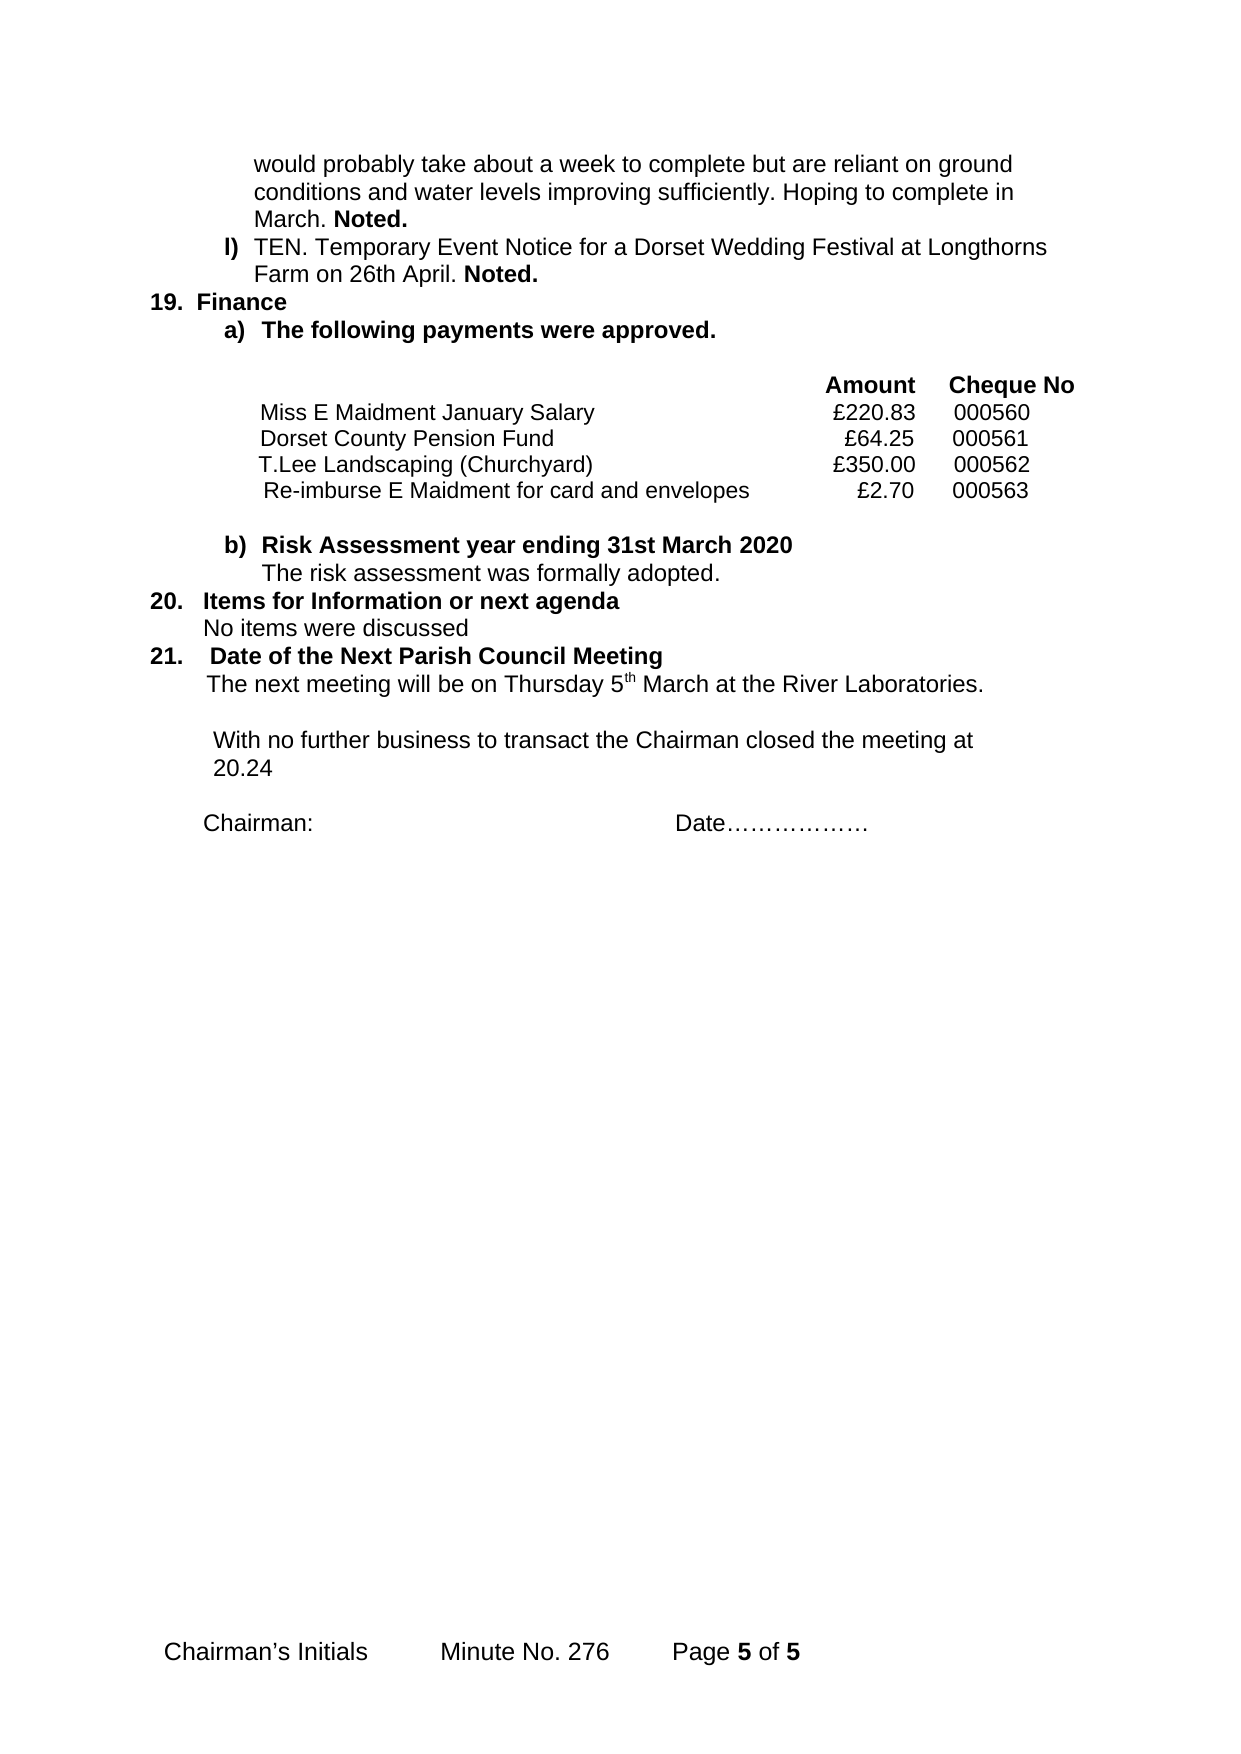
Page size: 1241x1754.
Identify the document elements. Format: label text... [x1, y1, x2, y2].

text Miss E Maidment January Salary £220.83 000560 [253, 398, 1090, 425]
list The following payments were approved. [224, 316, 1090, 343]
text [224, 150, 1090, 233]
text l) TEN. Temporary Event Notice for a Dorset Wedding Festival at Longthorns Farm on 26th April. Noted. [224, 233, 1090, 288]
text 21. Date of the Next Parish Council Meeting [150, 642, 1061, 669]
text Chairman: Date……………… [150, 809, 1061, 836]
text 20.24 [206, 753, 1061, 781]
text No items were discussed [150, 614, 1090, 642]
text T.Lee Landscaping (Churchyard) £350.00 000562 [150, 451, 1090, 477]
text The next meeting will be on Thursday 5th March at the River Laboratories. [206, 669, 1061, 697]
text Re-imburse E Maidment for card and envelopes £2.70 000563 [150, 477, 1090, 504]
text With no further business to transact the Chairman closed the meeting at [206, 726, 1061, 753]
text Dorset County Pension Fund £64.25 000561 [253, 425, 1090, 451]
list Risk Assessment year ending 31st March 2020 [224, 531, 1090, 559]
text 19. Finance [150, 288, 1090, 316]
text 20. Items for Information or next agenda [150, 587, 1090, 614]
text Amount Cheque No [750, 371, 1090, 398]
list The risk assessment was formally adopted. [261, 559, 1090, 587]
